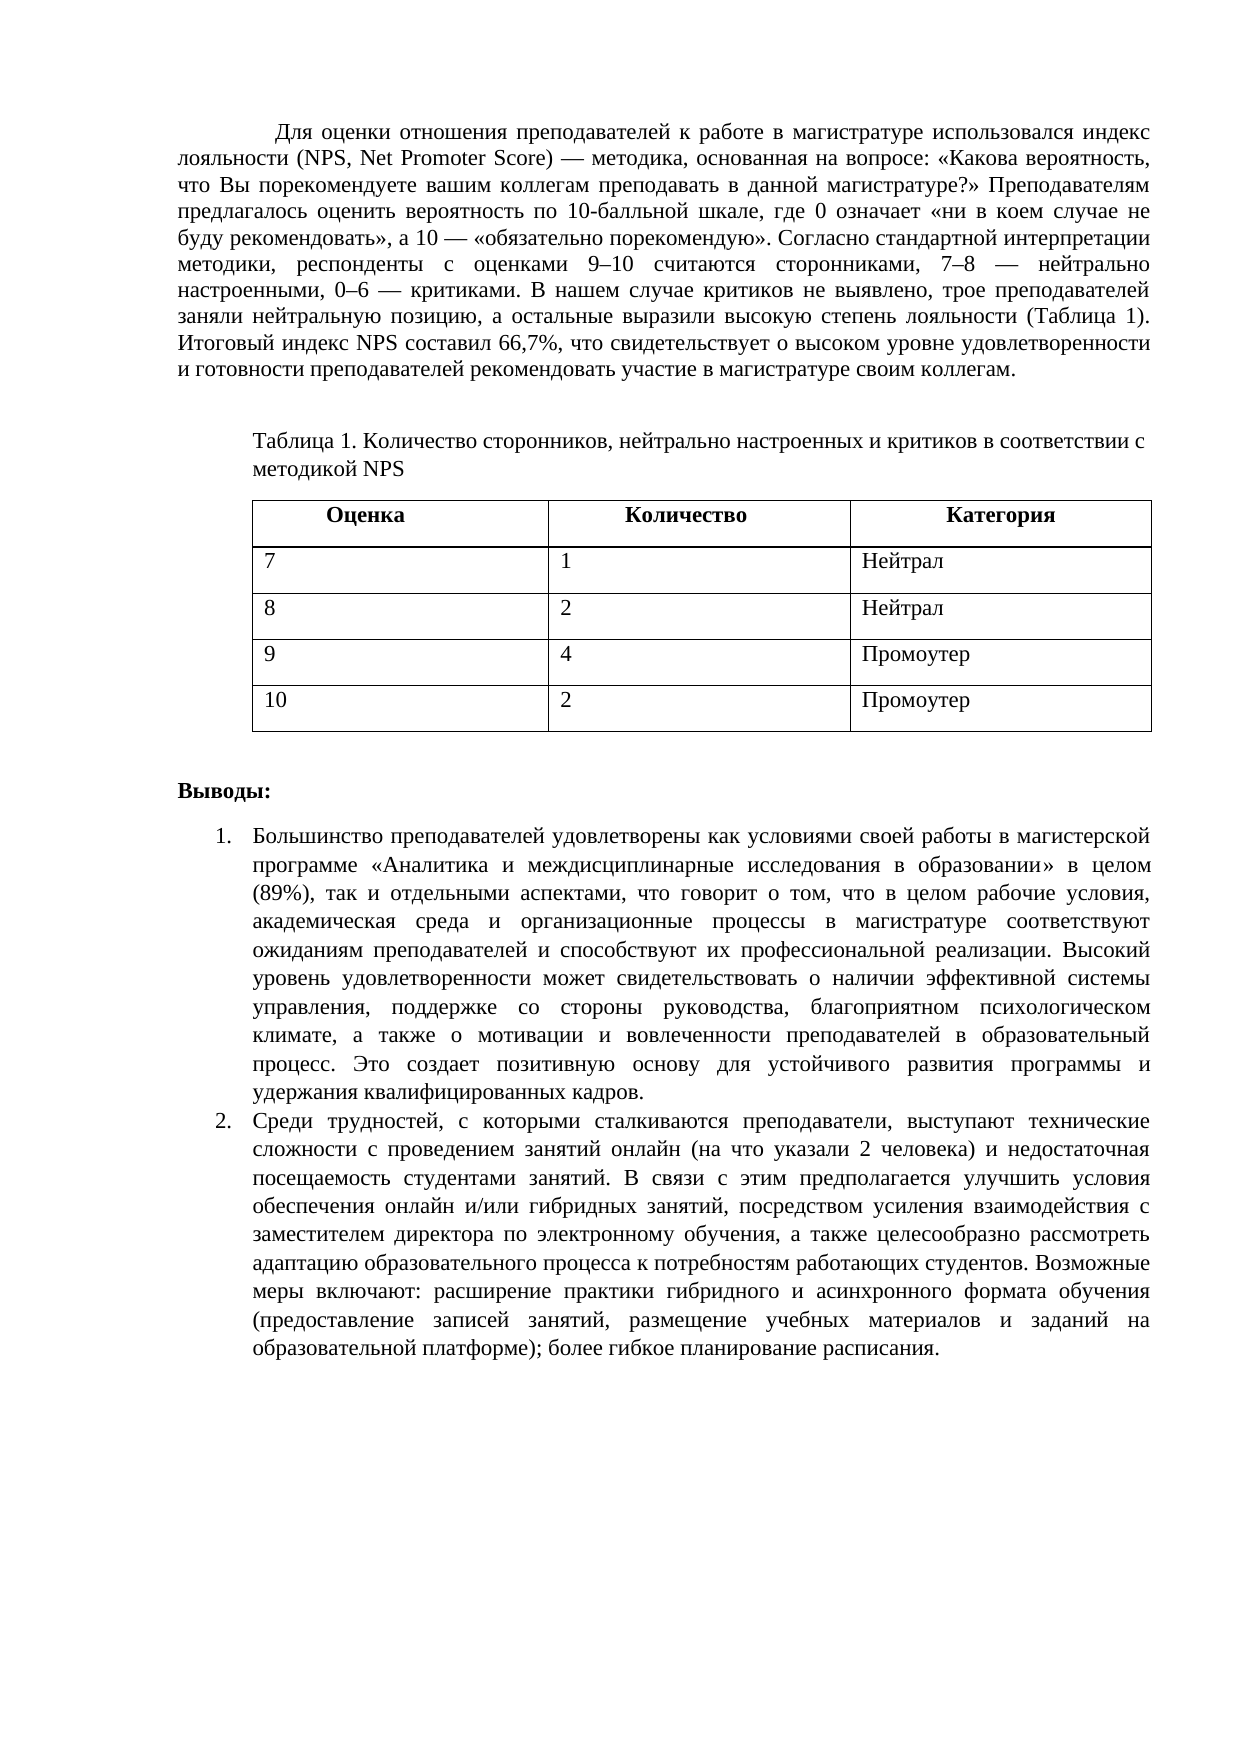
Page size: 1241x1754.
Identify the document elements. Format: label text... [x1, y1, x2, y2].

table_header Количество [549, 501, 850, 546]
table_header Оценка [253, 501, 548, 546]
list Большинство преподавателей удовлетворены как условиями своей работы в магистерской программе «Аналитика и междисциплинарные исследования в образовании» в целом (89%), так и отдельными аспектами, что говорит о том, что в целом рабочие условия, академическая среда и организационные процессы в магистратуре соответствуют ожиданиям преподавателей и способствуют их профессиональной реализации. Высокий уровень удовлетворенности может свидетельствовать о наличии эффективной системы управления, поддержке со стороны руководства, благоприятном психологическом климате, а также о мотивации и вовлеченности преподавателей в образовательный процесс. Это создает позитивную основу для устойчивого развития программы и удержания квалифицированных кадров. [215, 822, 1152, 1104]
table_cell 2 [549, 686, 850, 731]
table_cell 7 [253, 548, 548, 593]
table_cell 10 [253, 686, 548, 731]
table_cell 4 [549, 640, 850, 685]
table_cell Промоутер [851, 640, 1151, 685]
text Выводы: [177, 777, 1152, 803]
table_cell 2 [549, 594, 850, 639]
table_cell 8 [253, 594, 548, 639]
table_cell 1 [549, 548, 850, 593]
list Среди трудностей, с которыми сталкиваются преподаватели, выступают технические сложности с проведением занятий онлайн (на что указали 2 человека) и недостаточная посещаемость студентами занятий. В связи с этим предполагается улучшить условия обеспечения онлайн и/или гибридных занятий, посредством усиления взаимодействия с заместителем директора по электронному обучения, а также целесообразно рассмотреть адаптацию образовательного процесса к потребностям работающих студентов. Возможные меры включают: расширение практики гибридного и асинхронного формата обучения (предоставление записей занятий, размещение учебных материалов и заданий на образовательной платформе); более гибкое планирование расписания. [215, 1107, 1152, 1361]
table_cell Нейтрал [851, 548, 1151, 593]
text Для оценки отношения преподавателей к работе в магистратуре использовался индекс лояльности (NPS, Net Promoter Score) — методика, основанная на вопросе: «Какова вероятность, что Вы порекомендуете вашим коллегам преподавать в данной магистратуре?» Преподавателям предлагалось оценить вероятность по 10-балльной шкале, где 0 означает «ни в коем случае не буду рекомендовать», а 10 — «обязательно порекомендую». Согласно стандартной интерпретации методики, респонденты с оценками 9–10 считаются сторонниками, 7–8 — нейтрально настроенными, 0–6 — критиками. В нашем случае критиков не выявлено, трое преподавателей заняли нейтральную позицию, а остальные выразили высокую степень лояльности (Таблица 1). Итоговый индекс NPS составил 66,7%, что свидетельствует о высоком уровне удовлетворенности и готовности преподавателей рекомендовать участие в магистратуре своим коллегам. [177, 118, 1152, 382]
table_cell Промоутер [851, 686, 1151, 731]
text Таблица 1. Количество сторонников, нейтрально настроенных и критиков в соответствии с методикой NPS [252, 427, 1152, 482]
table_header Категория [851, 501, 1151, 546]
table_cell Нейтрал [851, 594, 1151, 639]
table_cell 9 [253, 640, 548, 685]
